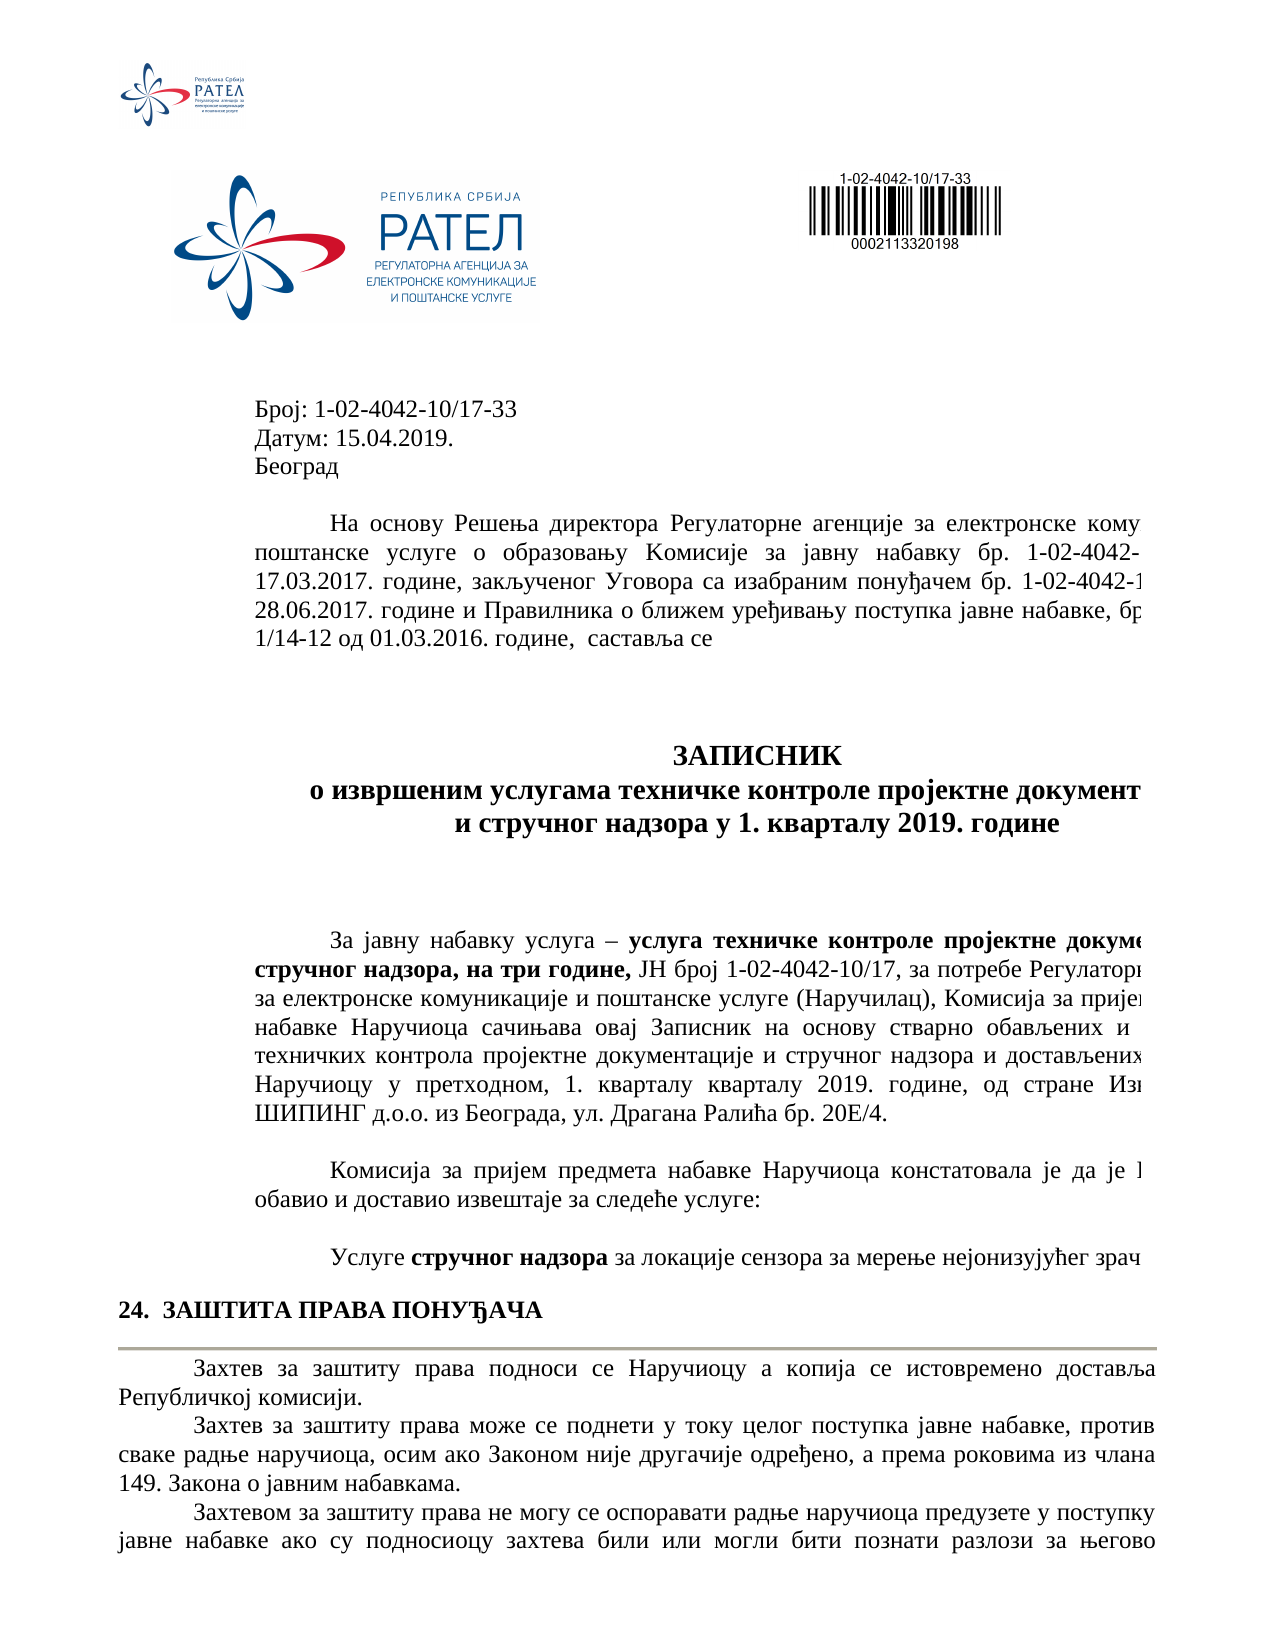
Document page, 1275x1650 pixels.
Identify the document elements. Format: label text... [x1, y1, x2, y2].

picture [118, 60, 247, 129]
text Захтев за заштиту права подноси се Наручиоцу а копија се истовремено доставља Републичкој комисији. [118, 1353, 1157, 1411]
text Захтевом за заштиту права не могу се оспоравати радње наручиоца предузете у поступку јавне набавке ако су подносиоцу захтева били или могли бити познати разлози за његово подношење пре истека рока за подношење захтева из ст. 3. И 4. Члана 149. Закона о јавним набавкама, а подносилац захтева га није поднео пре истека тог рока. [118, 1497, 1157, 1554]
list ЗАШТИТА ПРАВА ПОНУЂАЧА [118, 1296, 1157, 1324]
text Захтев за заштиту права може се поднети у току целог поступка јавне набавке, против сваке радње наручиоца, осим ако Законом није другачије одређено, а према роковима из члана 149. Закона о јавним набавкама. [118, 1411, 1157, 1497]
